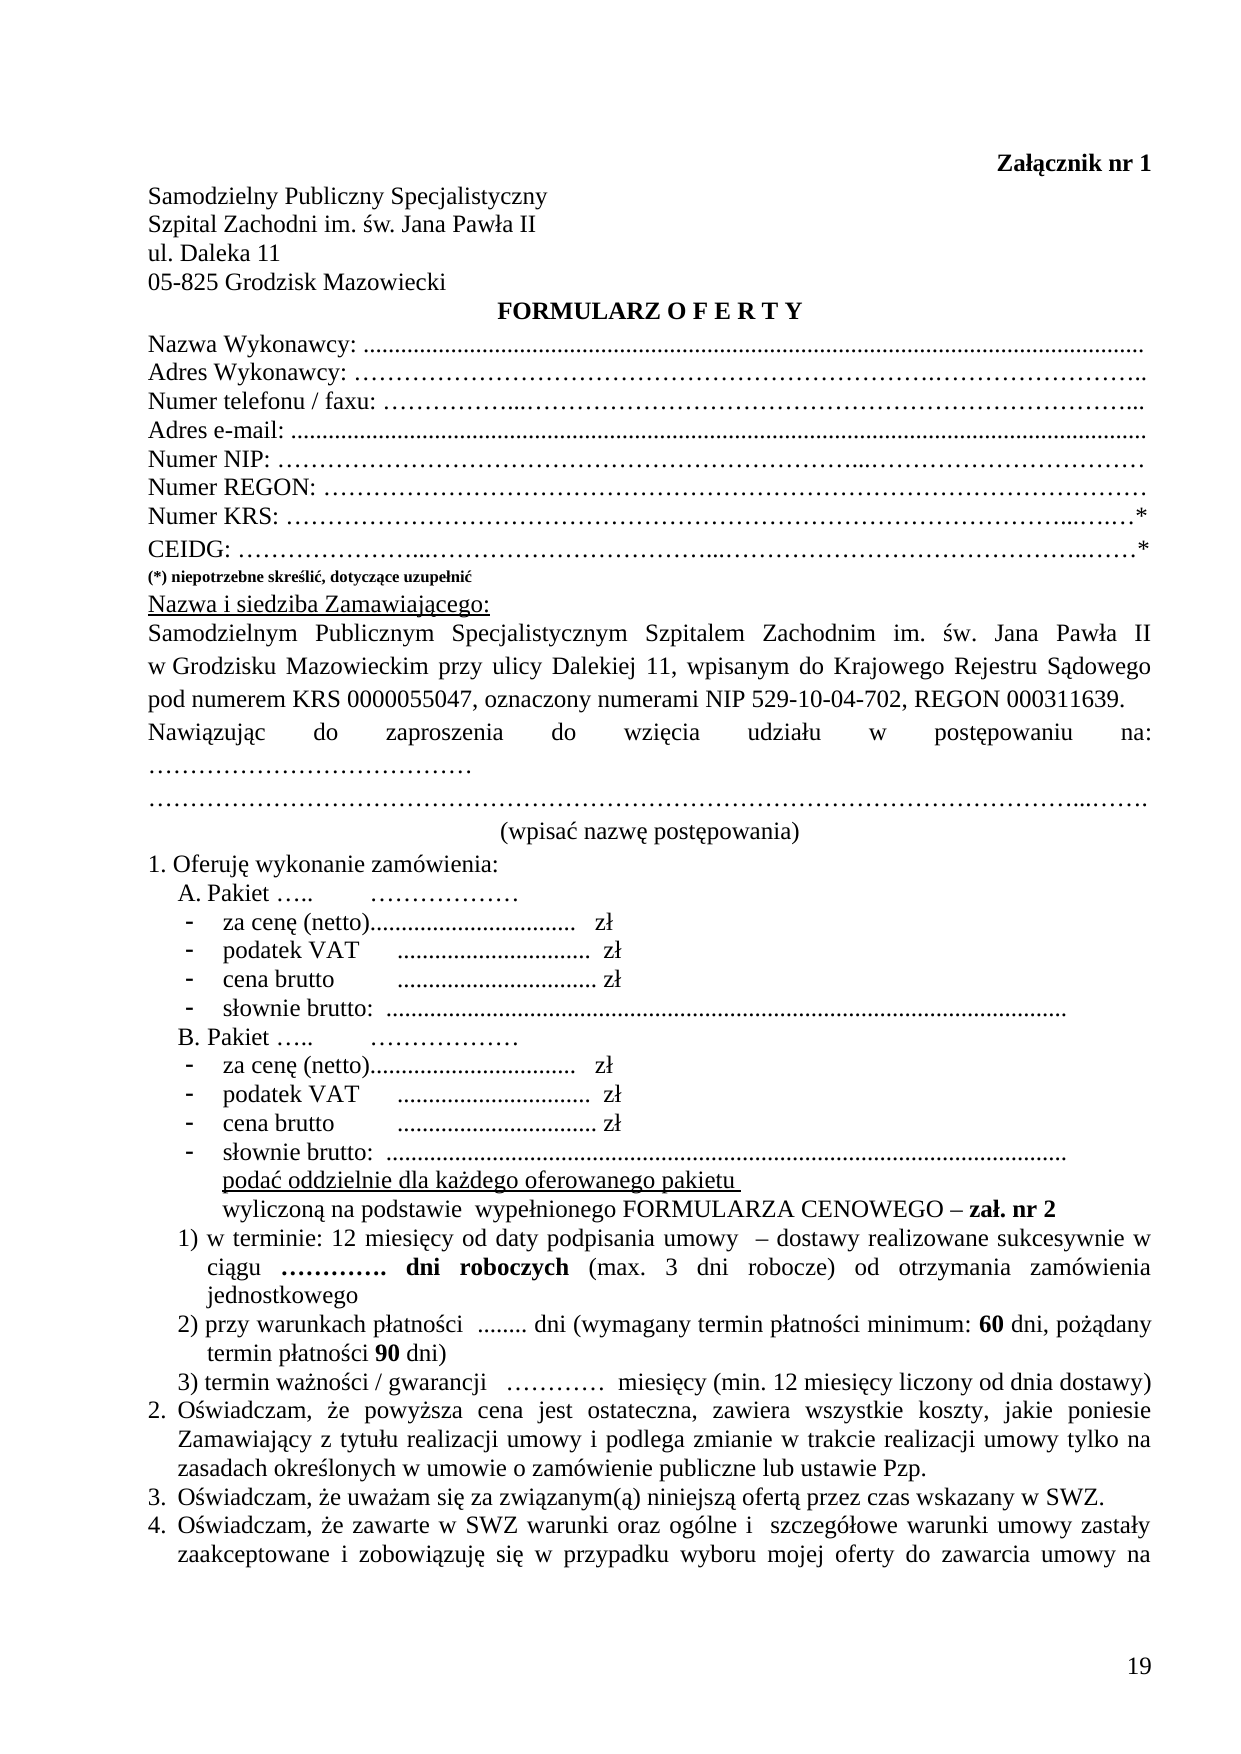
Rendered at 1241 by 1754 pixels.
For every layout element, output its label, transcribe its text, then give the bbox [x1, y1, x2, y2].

list Oświadczam, że uważam się za związanym(ą) niniejszą ofertą przez czas wskazany w SWZ. [148, 1482, 1152, 1510]
text (wpisać nazwę postępowania) [148, 816, 1152, 845]
text 1. Oferuję wykonanie zamówienia: [148, 849, 1152, 878]
text Numer NIP: ……………………………………………………………...…………………………… Numer REGON: ……………………………………………………………………………………… [148, 444, 1152, 501]
text (*) niepotrzebne skreślić, dotyczące uzupełnić [148, 567, 1152, 586]
list słownie brutto: ............................................................................................................. [185, 993, 1152, 1022]
text Nazwa Wykonawcy: ............................................................................................................................. [148, 329, 1152, 357]
text Nazwa i siedziba Zamawiającego: [148, 589, 1152, 618]
text Numer KRS: …………………………………………………………………………………...….…* [148, 501, 1152, 530]
list za cenę (netto)................................. zł [185, 1050, 1152, 1079]
list podatek VAT ............................... zł [185, 1079, 1152, 1108]
text wyliczoną na podstawie wypełnionego FORMULARZA CENOWEGO – zał. nr 2 [222, 1194, 1152, 1223]
text Numer telefonu / faxu: ……………...………………………………………………………………... [148, 386, 1152, 415]
text Samodzielnym Publicznym Specjalistycznym Szpitalem Zachodnim im. św. Jana Pawła II w Grodzisku Mazowieckim przy ulicy Dalekiej 11, wpisanym do Krajowego Rejestru Sądowego pod numerem KRS 0000055047, oznaczony numerami NIP 529-10-04-702, REGON 000311639. [148, 618, 1152, 713]
text Szpital Zachodni im. św. Jana Pawła II [148, 209, 1152, 238]
text Adres e-mail: ......................................................................................................................................... [148, 415, 1152, 444]
list za cenę (netto)................................. zł [185, 907, 1152, 935]
text 2) przy warunkach płatności ........ dni (wymagany termin płatności minimum: 60 dni, pożądany termin płatności 90 dni) [177, 1309, 1152, 1367]
text …………………………………………………………………………………………………...……. [148, 783, 1152, 812]
text podać oddzielnie dla każdego oferowanego pakietu [222, 1165, 1152, 1194]
list Pakiet ….. ……………… [177, 1022, 1152, 1050]
text 2. Oświadczam, że powyższa cena jest ostateczna, zawiera wszystkie koszty, jakie poniesie Zamawiający z tytułu realizacji umowy i podlega zmianie w trakcie realizacji umowy tylko na zasadach określonych w umowie o zamówienie publiczne lub ustawie Pzp. [148, 1395, 1152, 1482]
text 1) w terminie: 12 miesięcy od daty podpisania umowy – dostawy realizowane sukcesywnie w ciągu …………. dni roboczych (max. 3 dni robocze) od otrzymania zamówienia jednostkowego [177, 1223, 1152, 1309]
text 05-825 Grodzisk Mazowiecki [148, 267, 1152, 296]
text CEIDG: …………………...……………………………...……………………………………..……* [148, 534, 1152, 563]
text Adres Wykonawcy: …………………………………………………………….…………………….. [148, 357, 1152, 386]
list Pakiet ….. ……………… [177, 878, 1152, 907]
list cena brutto ................................ zł [185, 1108, 1152, 1137]
list podatek VAT ............................... zł [185, 935, 1152, 964]
text 3) termin ważności / gwarancji ………… miesięcy (min. 12 miesięcy liczony od dnia dostawy) [177, 1367, 1152, 1395]
text Nawiązując do zaproszenia do wzięcia udziału w postępowaniu na: ………………………………… [148, 717, 1152, 779]
text Samodzielny Publiczny Specjalistyczny [148, 181, 1152, 209]
text ul. Daleka 11 [148, 238, 1152, 267]
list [148, 1510, 1152, 1568]
text Załącznik nr 1 [148, 148, 1152, 176]
list słownie brutto: ............................................................................................................. [185, 1137, 1152, 1165]
text FORMULARZ O F E R T Y [148, 296, 1152, 324]
list cena brutto ................................ zł [185, 964, 1152, 993]
